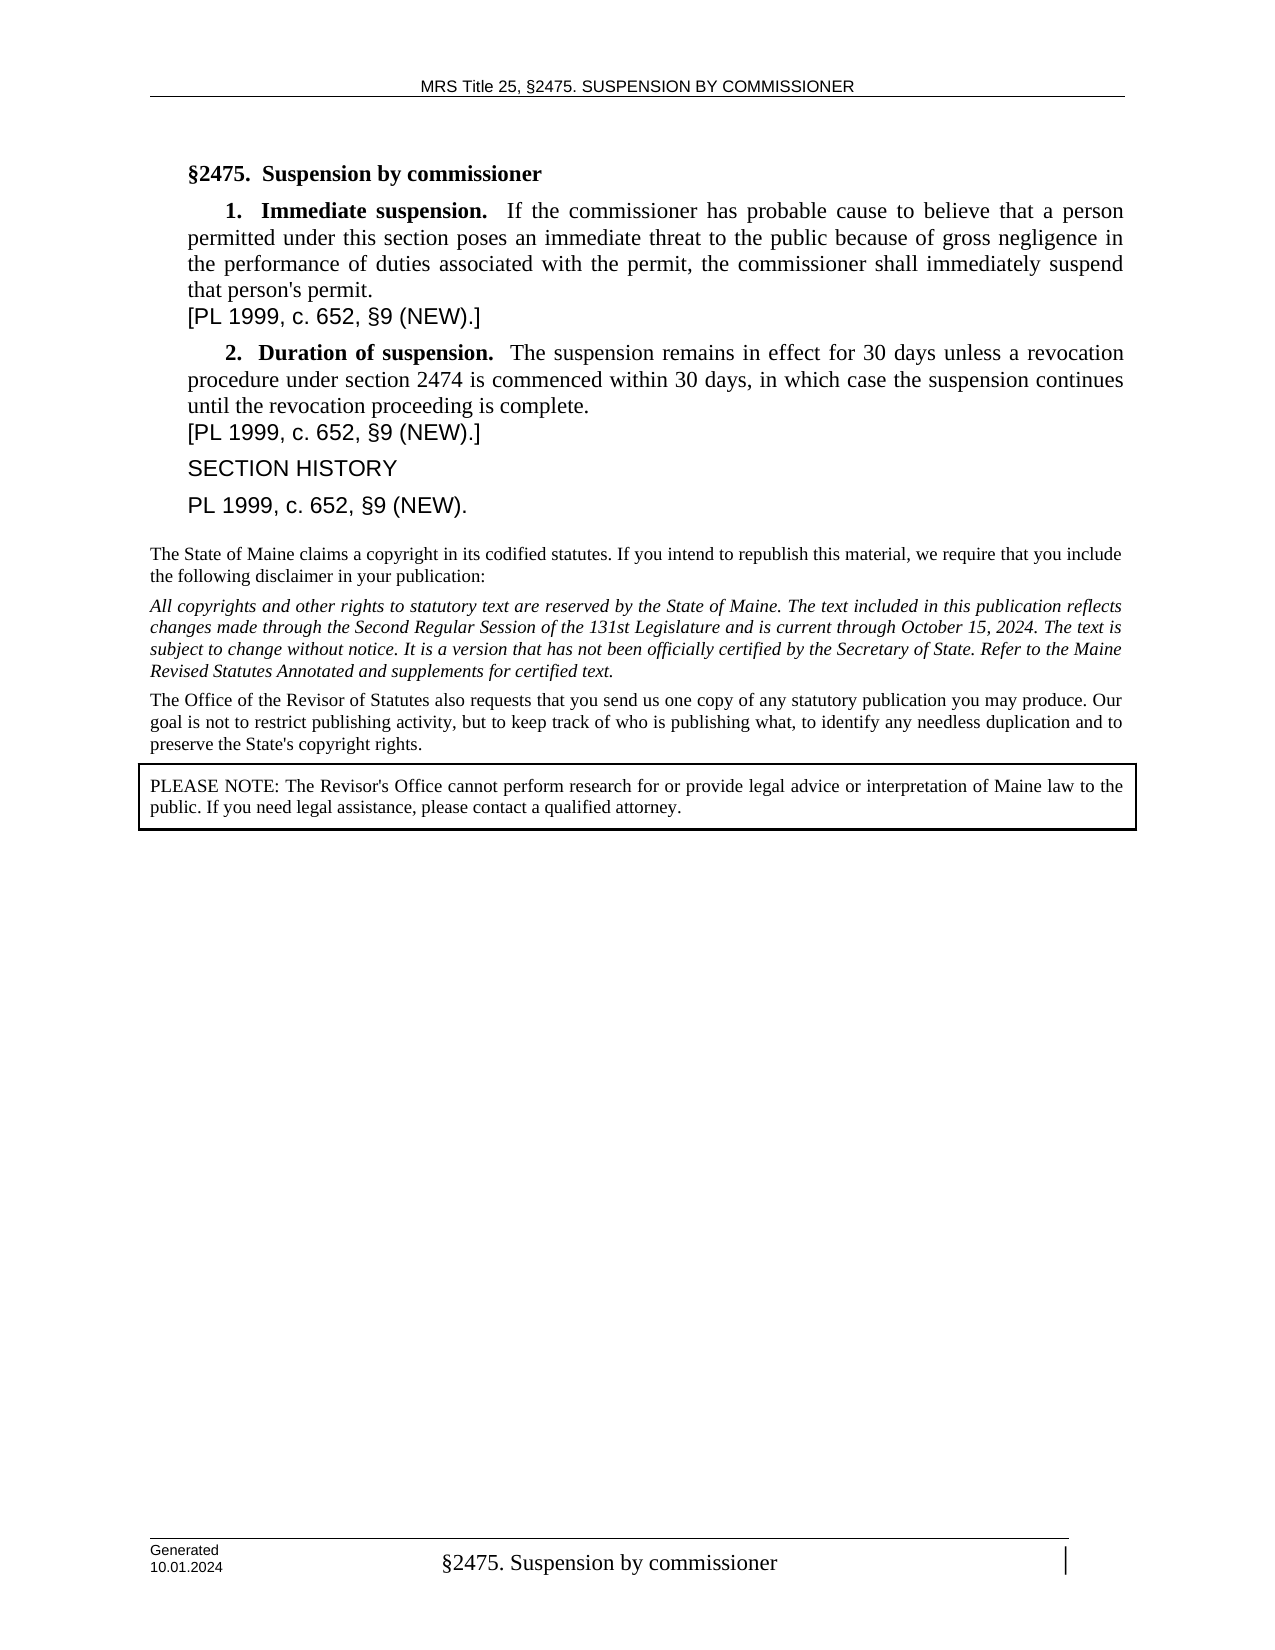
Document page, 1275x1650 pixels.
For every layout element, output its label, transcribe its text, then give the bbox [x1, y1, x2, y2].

text PL 1999, c. 652, §9 (NEW). [187, 492, 1125, 518]
text SECTION HISTORY [187, 455, 1125, 482]
text PLEASE NOTE: The Revisor's Office cannot perform research for or provide legal advice or interpretation of Maine law to the public. If you need legal assistance, please contact a qualified attorney. [140, 765, 1135, 828]
text [PL 1999, c. 652, §9 (NEW).] [187, 418, 1125, 445]
text All copyrights and other rights to statutory text are reserved by the State of Maine. The text included in this publication reflects changes made through the Second Regular Session of the 131st Legislature and is current through October 15, 2024 . The text is subject to change without notice. It is a version that has not been officially certified by the Secretary of State. Refer to the Maine Revised Statutes Annotated and supplements for certified text. [150, 595, 1125, 681]
text §2475. Suspension by commissioner [187, 160, 1125, 187]
text 2. Duration of suspension. The suspension remains in effect for 30 days unless a revocation procedure under section 2474 is commenced within 30 days, in which case the suspension continues until the revocation proceeding is complete. [187, 339, 1125, 418]
text 1. Immediate suspension. If the commissioner has probable cause to believe that a person permitted under this section poses an immediate threat to the public because of gross negligence in the performance of duties associated with the permit, the commissioner shall immediately suspend that person's permit. [187, 197, 1125, 303]
text [PL 1999, c. 652, §9 (NEW).] [187, 303, 1125, 329]
text The State of Maine claims a copyright in its codified statutes. If you intend to republish this material, we require that you include the following disclaimer in your publication: [150, 543, 1125, 586]
text The Office of the Revisor of Statutes also requests that you send us one copy of any statutory publication you may produce. Our goal is not to restrict publishing activity, but to keep track of who is publishing what, to identify any needless duplication and to preserve the State's copyright rights. [150, 689, 1125, 754]
